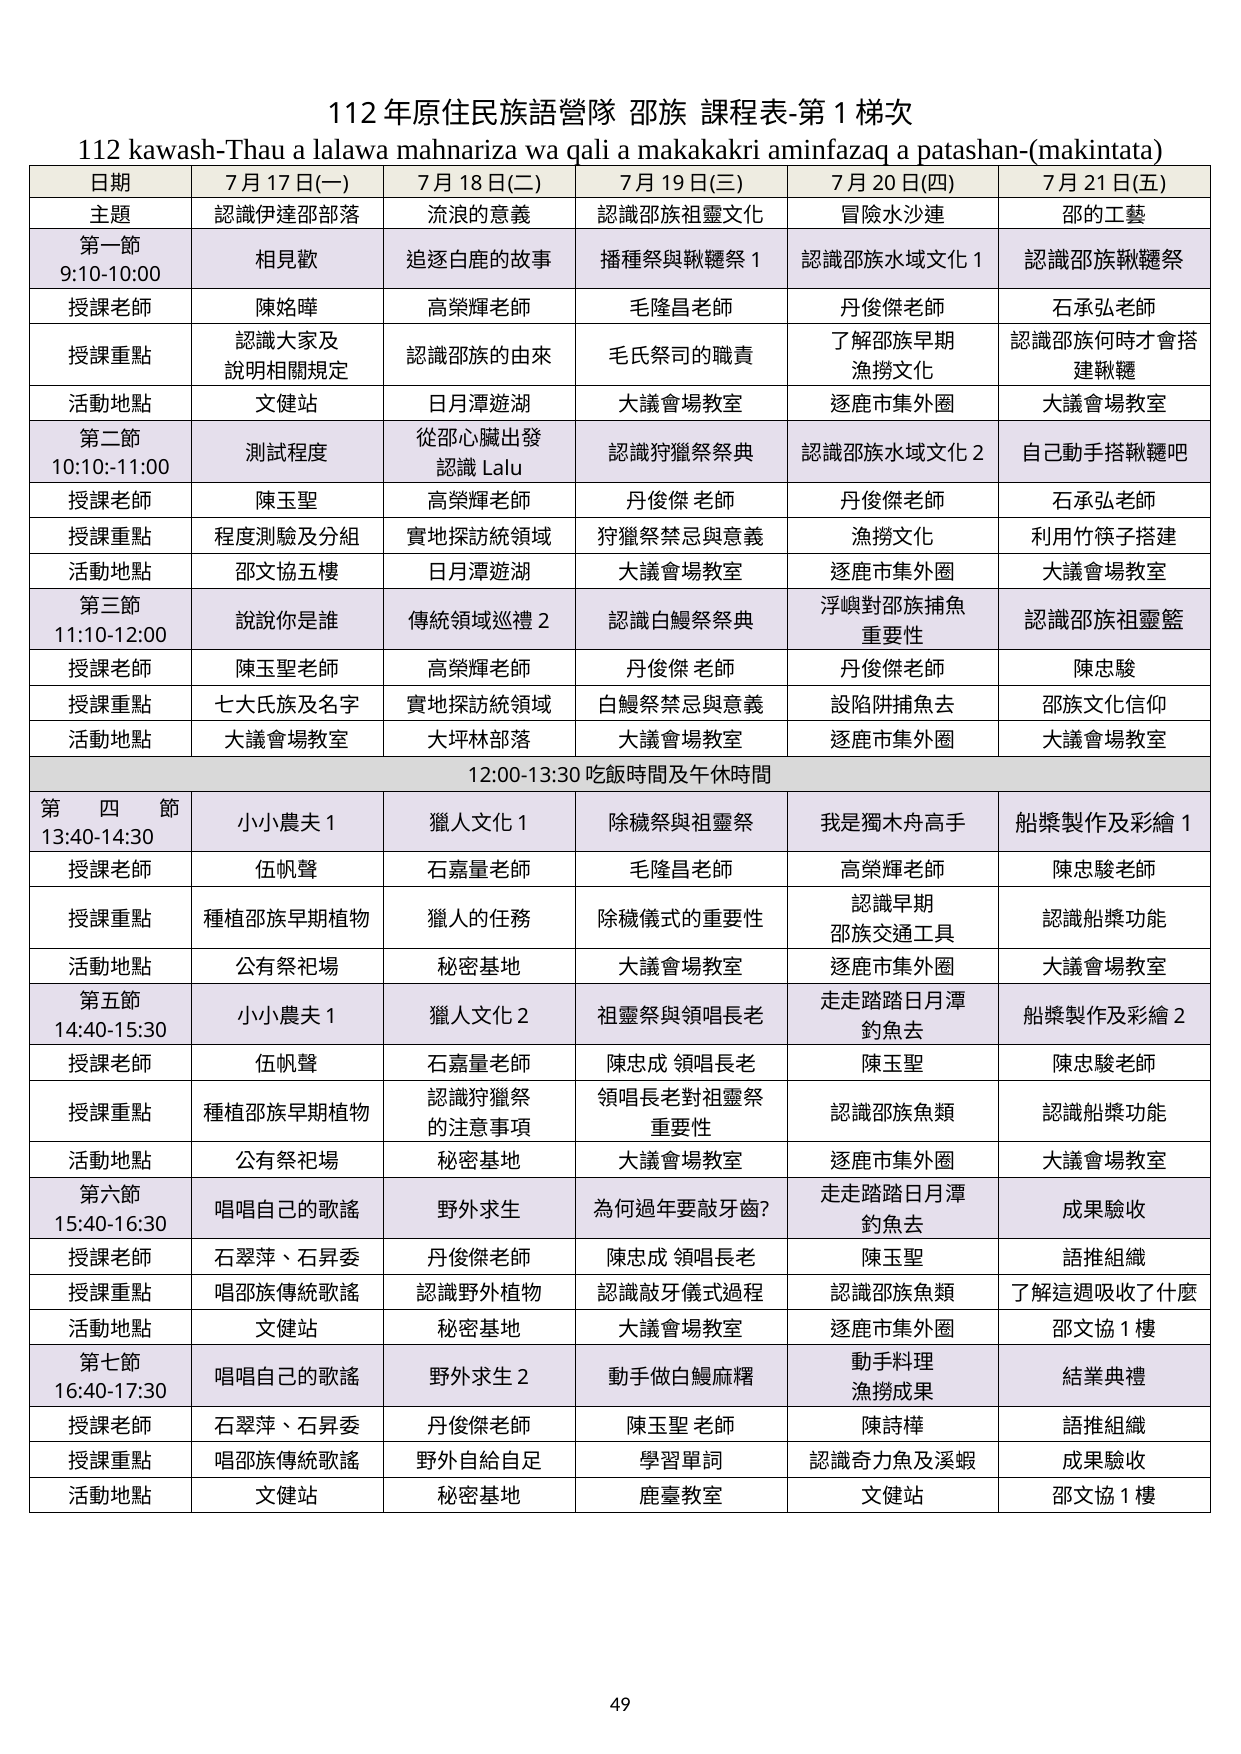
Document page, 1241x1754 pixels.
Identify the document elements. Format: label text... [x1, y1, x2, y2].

table_cell 了解邵族早期 漁撈文化 [788, 324, 998, 384]
table_cell 結業典禮 [999, 1345, 1210, 1406]
table_header 7月21日(五) [999, 166, 1210, 197]
table_cell 活動地點 [30, 1478, 191, 1512]
table_cell 石承弘老師 [999, 289, 1210, 323]
table_cell 秘密基地 [384, 949, 575, 983]
table_cell 高榮輝老師 [788, 852, 998, 886]
table_cell 小小農夫1 [192, 792, 383, 851]
table_cell 丹俊傑老師 [788, 650, 998, 685]
table_cell 石翠萍、石昇委 [192, 1407, 383, 1441]
table_cell 大議會場教室 [576, 386, 787, 420]
table_cell 授課老師 [30, 852, 191, 886]
table_cell 公有祭祀場 [192, 949, 383, 983]
table_cell 毛隆昌老師 [576, 852, 787, 886]
table_cell 認識邵族水域文化2 [788, 421, 998, 482]
table_cell 認識大家及 說明相關規定 [192, 324, 383, 384]
table_cell 秘密基地 [384, 1142, 575, 1177]
table_cell 認識白鰻祭祭典 [576, 589, 787, 649]
table_cell 野外自給自足 [384, 1442, 575, 1477]
table_cell 唱邵族傳統歌謠 [192, 1442, 383, 1477]
table_cell 認識邵族祖靈籃 [999, 589, 1210, 649]
table_cell 第六節 15:40-16:30 [30, 1178, 191, 1238]
table_cell 陳玉聖 [788, 1239, 998, 1273]
table_cell 認識船槳功能 [999, 1081, 1210, 1141]
table_cell 授課老師 [30, 650, 191, 685]
table_cell 邵文協1樓 [999, 1478, 1210, 1512]
table_cell 丹俊傑 老師 [576, 650, 787, 685]
table_cell 高榮輝老師 [384, 483, 575, 517]
table_cell 測試程度 [192, 421, 383, 482]
table_cell 陳忠駿老師 [999, 852, 1210, 886]
table_cell 船槳製作及彩繪2 [999, 984, 1210, 1044]
table_cell 認識伊達邵部落 [192, 198, 383, 228]
table_cell 邵的工藝 [999, 198, 1210, 228]
table_header 7月17日(一) [192, 166, 383, 197]
text 112 kawash-Thau a lalawa mahnariza wa qali a makakakri aminfazaq a patashan-(makintata) [71, 132, 1169, 165]
table_cell 授課重點 [30, 324, 191, 384]
table_cell 授課老師 [30, 483, 191, 517]
table_cell 種植邵族早期植物 [192, 1081, 383, 1141]
table_cell 狩獵祭禁忌與意義 [576, 518, 787, 552]
table_cell 冒險水沙連 [788, 198, 998, 228]
table_cell 陳忠成 領唱長老 [576, 1045, 787, 1080]
table_cell 大議會場教室 [999, 554, 1210, 588]
table_cell 大議會場教室 [999, 949, 1210, 983]
table_cell 程度測驗及分組 [192, 518, 383, 552]
table_cell 了解這週吸收了什麼 [999, 1275, 1210, 1309]
table_cell 相見歡 [192, 229, 383, 288]
table_cell 認識邵族鞦韆祭 [999, 229, 1210, 288]
table_cell 認識邵族水域文化1 [788, 229, 998, 288]
table_cell 除穢儀式的重要性 [576, 887, 787, 947]
table_cell 日月潭遊湖 [384, 554, 575, 588]
table_cell 傳統領域巡禮2 [384, 589, 575, 649]
table_cell 活動地點 [30, 386, 191, 420]
table_header 日期 [30, 166, 191, 197]
table_cell 授課重點 [30, 1275, 191, 1309]
table_cell 認識邵族的由來 [384, 324, 575, 384]
table_cell 認識野外植物 [384, 1275, 575, 1309]
table_cell 活動地點 [30, 1310, 191, 1344]
table_header 7月20日(四) [788, 166, 998, 197]
table_cell 白鰻祭禁忌與意義 [576, 686, 787, 720]
table_cell 實地探訪統領域 [384, 686, 575, 720]
table_cell 邵族文化信仰 [999, 686, 1210, 720]
table_cell 走走踏踏日月潭 釣魚去 [788, 984, 998, 1044]
table_cell 第四節 13:40-14:30 [30, 792, 191, 851]
table_cell 獵人文化1 [384, 792, 575, 851]
table_cell 陳忠駿 [999, 650, 1210, 685]
table_cell 大議會場教室 [999, 721, 1210, 756]
table_cell 播種祭與鞦韆祭1 [576, 229, 787, 288]
table_cell 伍帆聲 [192, 1045, 383, 1080]
table_cell 實地探訪統領域 [384, 518, 575, 552]
table_cell 野外求生 [384, 1178, 575, 1238]
table_cell 我是獨木舟高手 [788, 792, 998, 851]
table_cell 大議會場教室 [576, 554, 787, 588]
table_cell 漁撈文化 [788, 518, 998, 552]
table_cell 邵文協五樓 [192, 554, 383, 588]
table_cell 鹿臺教室 [576, 1478, 787, 1512]
table_cell 說說你是誰 [192, 589, 383, 649]
table_cell 石嘉量老師 [384, 852, 575, 886]
table_cell 文健站 [788, 1478, 998, 1512]
table_cell 大議會場教室 [576, 721, 787, 756]
table_cell 授課老師 [30, 1407, 191, 1441]
table_cell 認識船槳功能 [999, 887, 1210, 947]
table_cell 陳玉聖 [192, 483, 383, 517]
table_cell 文健站 [192, 386, 383, 420]
table_cell 第三節 11:10-12:00 [30, 589, 191, 649]
table_cell 石翠萍、石昇委 [192, 1239, 383, 1273]
table_cell 第二節 10:10:-11:00 [30, 421, 191, 482]
table_cell 秘密基地 [384, 1478, 575, 1512]
table_cell 成果驗收 [999, 1178, 1210, 1238]
table_cell 浮嶼對邵族捕魚 重要性 [788, 589, 998, 649]
table_cell 高榮輝老師 [384, 650, 575, 685]
table_cell 獵人的任務 [384, 887, 575, 947]
table_cell 丹俊傑老師 [788, 289, 998, 323]
table_cell 授課重點 [30, 518, 191, 552]
table_cell 為何過年要敲牙齒? [576, 1178, 787, 1238]
table_cell 逐鹿市集外圈 [788, 1310, 998, 1344]
table_header 7月19日(三) [576, 166, 787, 197]
table_cell 逐鹿市集外圈 [788, 721, 998, 756]
table_cell 大議會場教室 [192, 721, 383, 756]
table_cell 逐鹿市集外圈 [788, 386, 998, 420]
text 112年原住民族語營隊 邵族 課程表-第1梯次 [71, 89, 1169, 132]
table_cell 除穢祭與祖靈祭 [576, 792, 787, 851]
table_cell 逐鹿市集外圈 [788, 1142, 998, 1177]
table_cell 獵人文化2 [384, 984, 575, 1044]
table_cell 從邵心臟出發 認識Lalu [384, 421, 575, 482]
table_cell 授課重點 [30, 1442, 191, 1477]
table_cell 種植邵族早期植物 [192, 887, 383, 947]
table_cell 走走踏踏日月潭 釣魚去 [788, 1178, 998, 1238]
table_cell 大議會場教室 [999, 1142, 1210, 1177]
table_cell 動手做白鰻麻糬 [576, 1345, 787, 1406]
table_cell 船槳製作及彩繪1 [999, 792, 1210, 851]
table_cell 授課重點 [30, 686, 191, 720]
table_cell 主題 [30, 198, 191, 228]
table_cell 活動地點 [30, 721, 191, 756]
table_cell 陳玉聖 [788, 1045, 998, 1080]
table_cell 丹俊傑老師 [384, 1407, 575, 1441]
table_cell 祖靈祭與領唱長老 [576, 984, 787, 1044]
table_cell 動手料理 漁撈成果 [788, 1345, 998, 1406]
table_cell 唱唱自己的歌謠 [192, 1345, 383, 1406]
table_cell 自己動手搭鞦韆吧 [999, 421, 1210, 482]
table_cell 逐鹿市集外圈 [788, 554, 998, 588]
table_cell 認識敲牙儀式過程 [576, 1275, 787, 1309]
table_cell 大議會場教室 [576, 1142, 787, 1177]
table_cell 設陷阱捕魚去 [788, 686, 998, 720]
table_cell 活動地點 [30, 554, 191, 588]
table_cell 成果驗收 [999, 1442, 1210, 1477]
table_cell 七大氏族及名字 [192, 686, 383, 720]
table_cell 石承弘老師 [999, 483, 1210, 517]
table_cell 陳忠駿老師 [999, 1045, 1210, 1080]
table_cell 唱唱自己的歌謠 [192, 1178, 383, 1238]
table_cell 流浪的意義 [384, 198, 575, 228]
table_cell 大議會場教室 [576, 1310, 787, 1344]
table_cell 追逐白鹿的故事 [384, 229, 575, 288]
table_cell 活動地點 [30, 1142, 191, 1177]
table_cell 學習單詞 [576, 1442, 787, 1477]
table_cell 大坪林部落 [384, 721, 575, 756]
table_cell 陳詩樺 [788, 1407, 998, 1441]
table_cell 日月潭遊湖 [384, 386, 575, 420]
table_cell 第七節 16:40-17:30 [30, 1345, 191, 1406]
table_cell 丹俊傑 老師 [576, 483, 787, 517]
table_cell 授課重點 [30, 1081, 191, 1141]
table_cell 大議會場教室 [576, 949, 787, 983]
table_cell 授課老師 [30, 1239, 191, 1273]
table_cell 授課老師 [30, 289, 191, 323]
table_cell 石嘉量老師 [384, 1045, 575, 1080]
table_cell 毛氏祭司的職責 [576, 324, 787, 384]
table_cell 語推組織 [999, 1239, 1210, 1273]
table_cell 第五節 14:40-15:30 [30, 984, 191, 1044]
table_cell 認識邵族何時才會搭建鞦韆 [999, 324, 1210, 384]
table_cell 認識邵族魚類 [788, 1275, 998, 1309]
table_cell 逐鹿市集外圈 [788, 949, 998, 983]
table_cell 活動地點 [30, 949, 191, 983]
table_cell 12:00-13:30吃飯時間及午休時間 [30, 757, 1210, 791]
table_cell 陳姳曄 [192, 289, 383, 323]
table_cell 野外求生2 [384, 1345, 575, 1406]
table_cell 認識狩獵祭 的注意事項 [384, 1081, 575, 1141]
table_cell 語推組織 [999, 1407, 1210, 1441]
table_cell 認識早期 邵族交通工具 [788, 887, 998, 947]
table_cell 授課重點 [30, 887, 191, 947]
table_cell 第一節 9:10-10:00 [30, 229, 191, 288]
table_cell 陳玉聖老師 [192, 650, 383, 685]
table_cell 毛隆昌老師 [576, 289, 787, 323]
table_cell 小小農夫1 [192, 984, 383, 1044]
table_cell 丹俊傑老師 [384, 1239, 575, 1273]
table_cell 認識狩獵祭祭典 [576, 421, 787, 482]
table_cell 唱邵族傳統歌謠 [192, 1275, 383, 1309]
table_cell 認識邵族魚類 [788, 1081, 998, 1141]
table_cell 認識邵族祖靈文化 [576, 198, 787, 228]
table_cell 伍帆聲 [192, 852, 383, 886]
table_cell 陳玉聖 老師 [576, 1407, 787, 1441]
table_header 7月18日(二) [384, 166, 575, 197]
table_cell 利用竹筷子搭建 [999, 518, 1210, 552]
table_cell 授課老師 [30, 1045, 191, 1080]
table_cell 領唱長老對祖靈祭 重要性 [576, 1081, 787, 1141]
table_cell 丹俊傑老師 [788, 483, 998, 517]
table_cell 文健站 [192, 1310, 383, 1344]
table_cell 公有祭祀場 [192, 1142, 383, 1177]
table_cell 高榮輝老師 [384, 289, 575, 323]
table_cell 陳忠成 領唱長老 [576, 1239, 787, 1273]
table_cell 認識奇力魚及溪蝦 [788, 1442, 998, 1477]
table_cell 秘密基地 [384, 1310, 575, 1344]
table_cell 邵文協1樓 [999, 1310, 1210, 1344]
table_cell 大議會場教室 [999, 386, 1210, 420]
table_cell 文健站 [192, 1478, 383, 1512]
